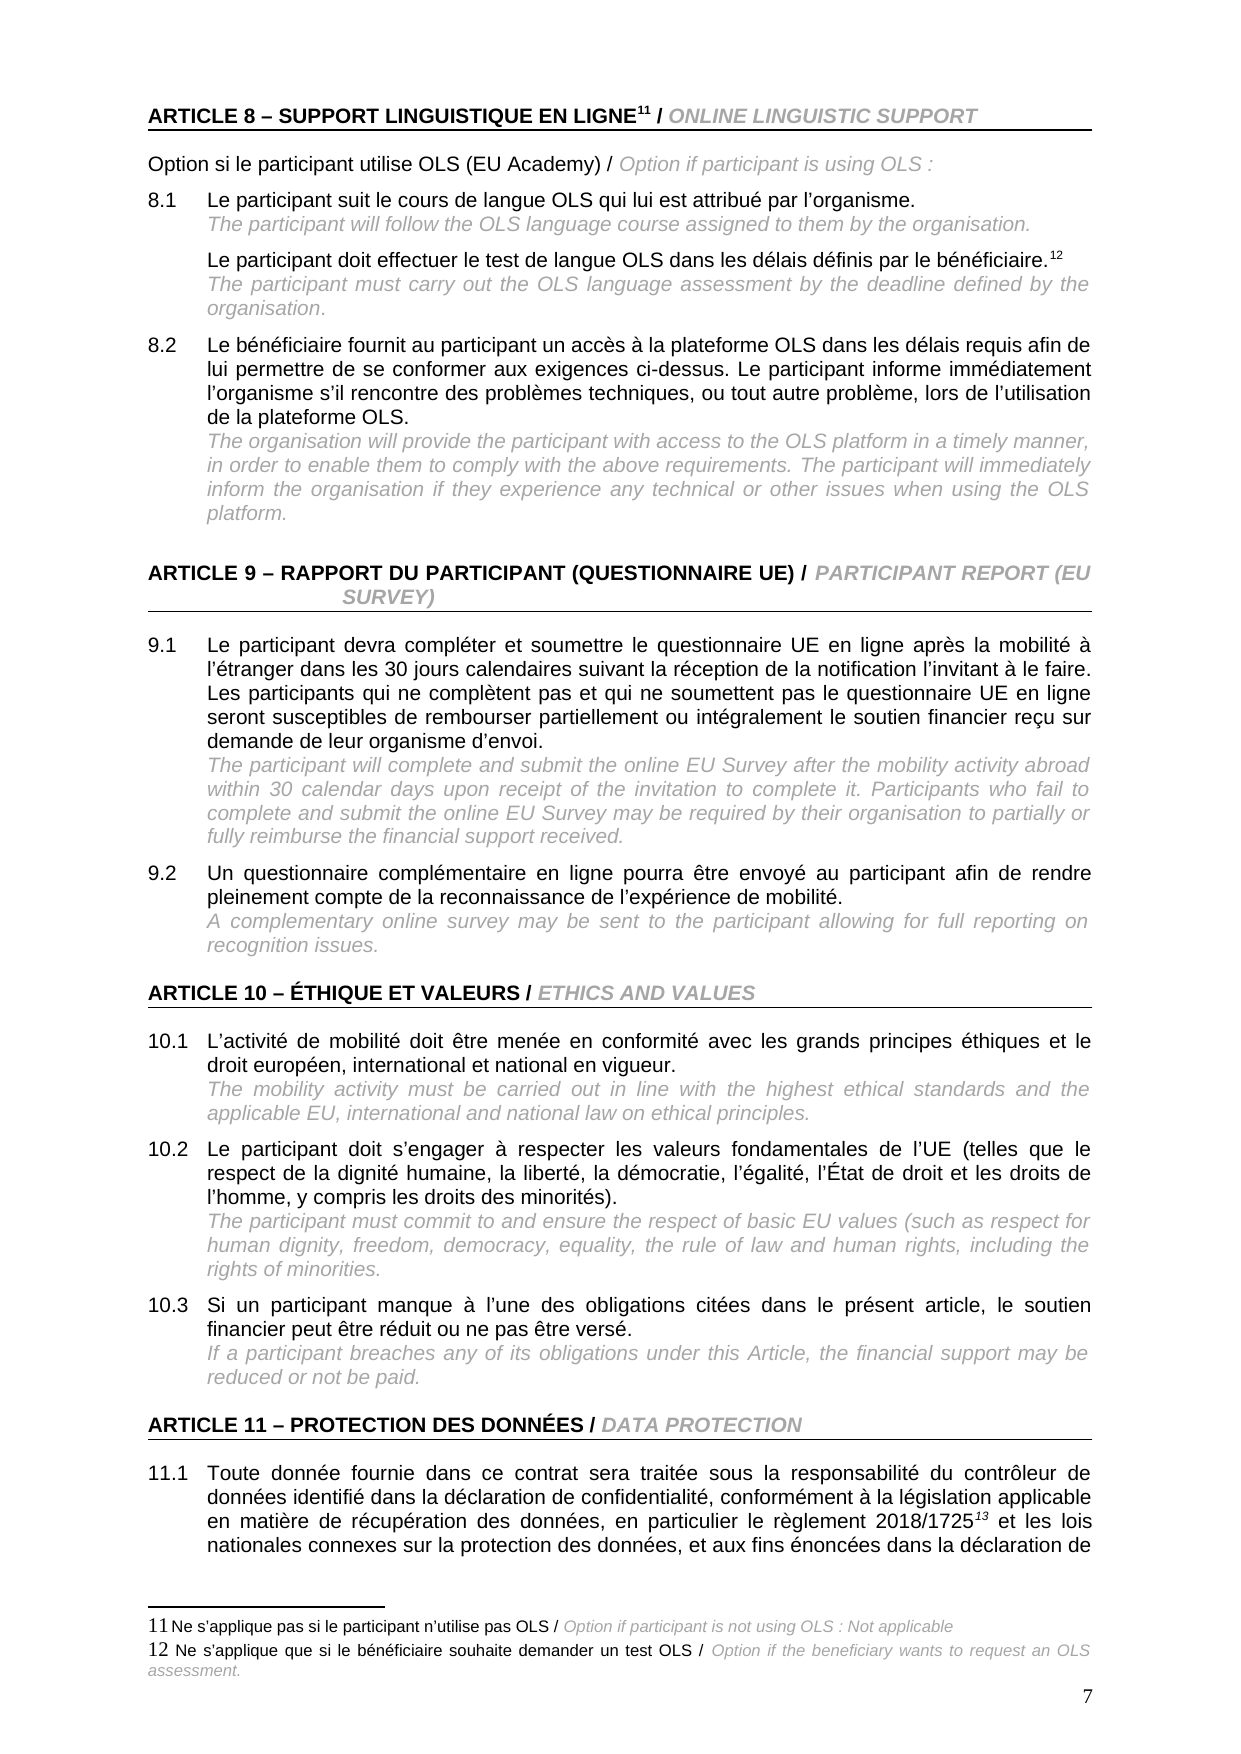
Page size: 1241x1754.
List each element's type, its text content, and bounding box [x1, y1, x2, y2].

text 8.1 Le participant suit le cours de langue OLS qui lui est attribué par l’organisme. [148, 188, 1092, 212]
subtitle ARTICLE 8 – SUPPORT LINGUISTIQUE EN LIGNE / ONLINE LINGUISTIC SUPPORT [148, 103, 1092, 129]
text Option si le participant utilise OLS (EU Academy) / Option if participant is using OLS : [148, 151, 1092, 175]
subtitle ARTICLE 10 – Éthique et valeurs / ETHICS AND VALUES [148, 981, 1092, 1007]
text A complementary online survey may be sent to the participant allowing for full reporting on recognition issues. [207, 909, 1092, 957]
text If a participant breaches any of its obligations under this Article, the financial support may be reduced or not be paid. [207, 1341, 1092, 1389]
text 10.3 Si un participant manque à l’une des obligations citées dans le présent article, le soutien financier peut être réduit ou ne pas être versé. [148, 1293, 1092, 1341]
text The participant will follow the OLS language course assigned to them by the organisation. [207, 212, 1092, 236]
text 8.2 Le bénéficiaire fournit au participant un accès à la plateforme OLS dans les délais requis afin de lui permettre de se conformer aux exigences ci-dessus. Le participant informe immédiatement l’organisme s’il rencontre des problèmes techniques, ou tout autre problème, lors de l’utilisation de la plateforme OLS. [148, 333, 1092, 428]
text Le participant doit effectuer le test de langue OLS dans les délais définis par le bénéficiaire. [207, 248, 1092, 272]
text 9.1 Le participant devra compléter et soumettre le questionnaire UE en ligne après la mobilité à l’étranger dans les 30 jours calendaires suivant la réception de la notification l’invitant à le faire. Les participants qui ne complètent pas et qui ne soumettent pas le questionnaire UE en ligne seront susceptibles de rembourser partiellement ou intégralement le soutien financier reçu sur demande de leur organisme d’envoi. [148, 633, 1092, 752]
subtitle ARTICLE 11 – protection des donnÉes / DATA PROTECTION [148, 1413, 1092, 1439]
text The participant must commit to and ensure the respect of basic EU values (such as respect for human dignity, freedom, democracy, equality, the rule of law and human rights, including the rights of minorities. [207, 1209, 1092, 1281]
text 10.2 Le participant doit s’engager à respecter les valeurs fondamentales de l’UE (telles que le respect de la dignité humaine, la liberté, la démocratie, l’égalité, l’État de droit et les droits de l’homme, y compris les droits des minorités). [148, 1137, 1092, 1209]
text The organisation will provide the participant with access to the OLS platform in a timely manner, in order to enable them to comply with the above requirements. The participant will immediately inform the organisation if they experience any technical or other issues when using the OLS platform. [207, 428, 1092, 524]
text The participant must carry out the OLS language assessment by the deadline defined by the organisation. [207, 272, 1092, 320]
text 10.1 L’activité de mobilité doit être menée en conformité avec les grands principes éthiques et le droit européen, international et national en vigueur. [148, 1028, 1092, 1076]
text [148, 1461, 1092, 1557]
text The participant will complete and submit the online EU Survey after the mobility activity abroad within 30 calendar days upon receipt of the invitation to complete it. Participants who fail to complete and submit the online EU Survey may be required by their organisation to partially or fully reimburse the financial support received. [207, 752, 1092, 848]
text The mobility activity must be carried out in line with the highest ethical standards and the applicable EU, international and national law on ethical principles. [207, 1076, 1092, 1124]
text 9.2 Un questionnaire complémentaire en ligne pourra être envoyé au participant afin de rendre pleinement compte de la reconnaissance de l’expérience de mobilité. [148, 861, 1092, 909]
subtitle ARTICLE 9 – rapport du participant (Questionnaire ue) / PARTICIPANT REPORT (EU SURVEY) [148, 561, 1092, 611]
